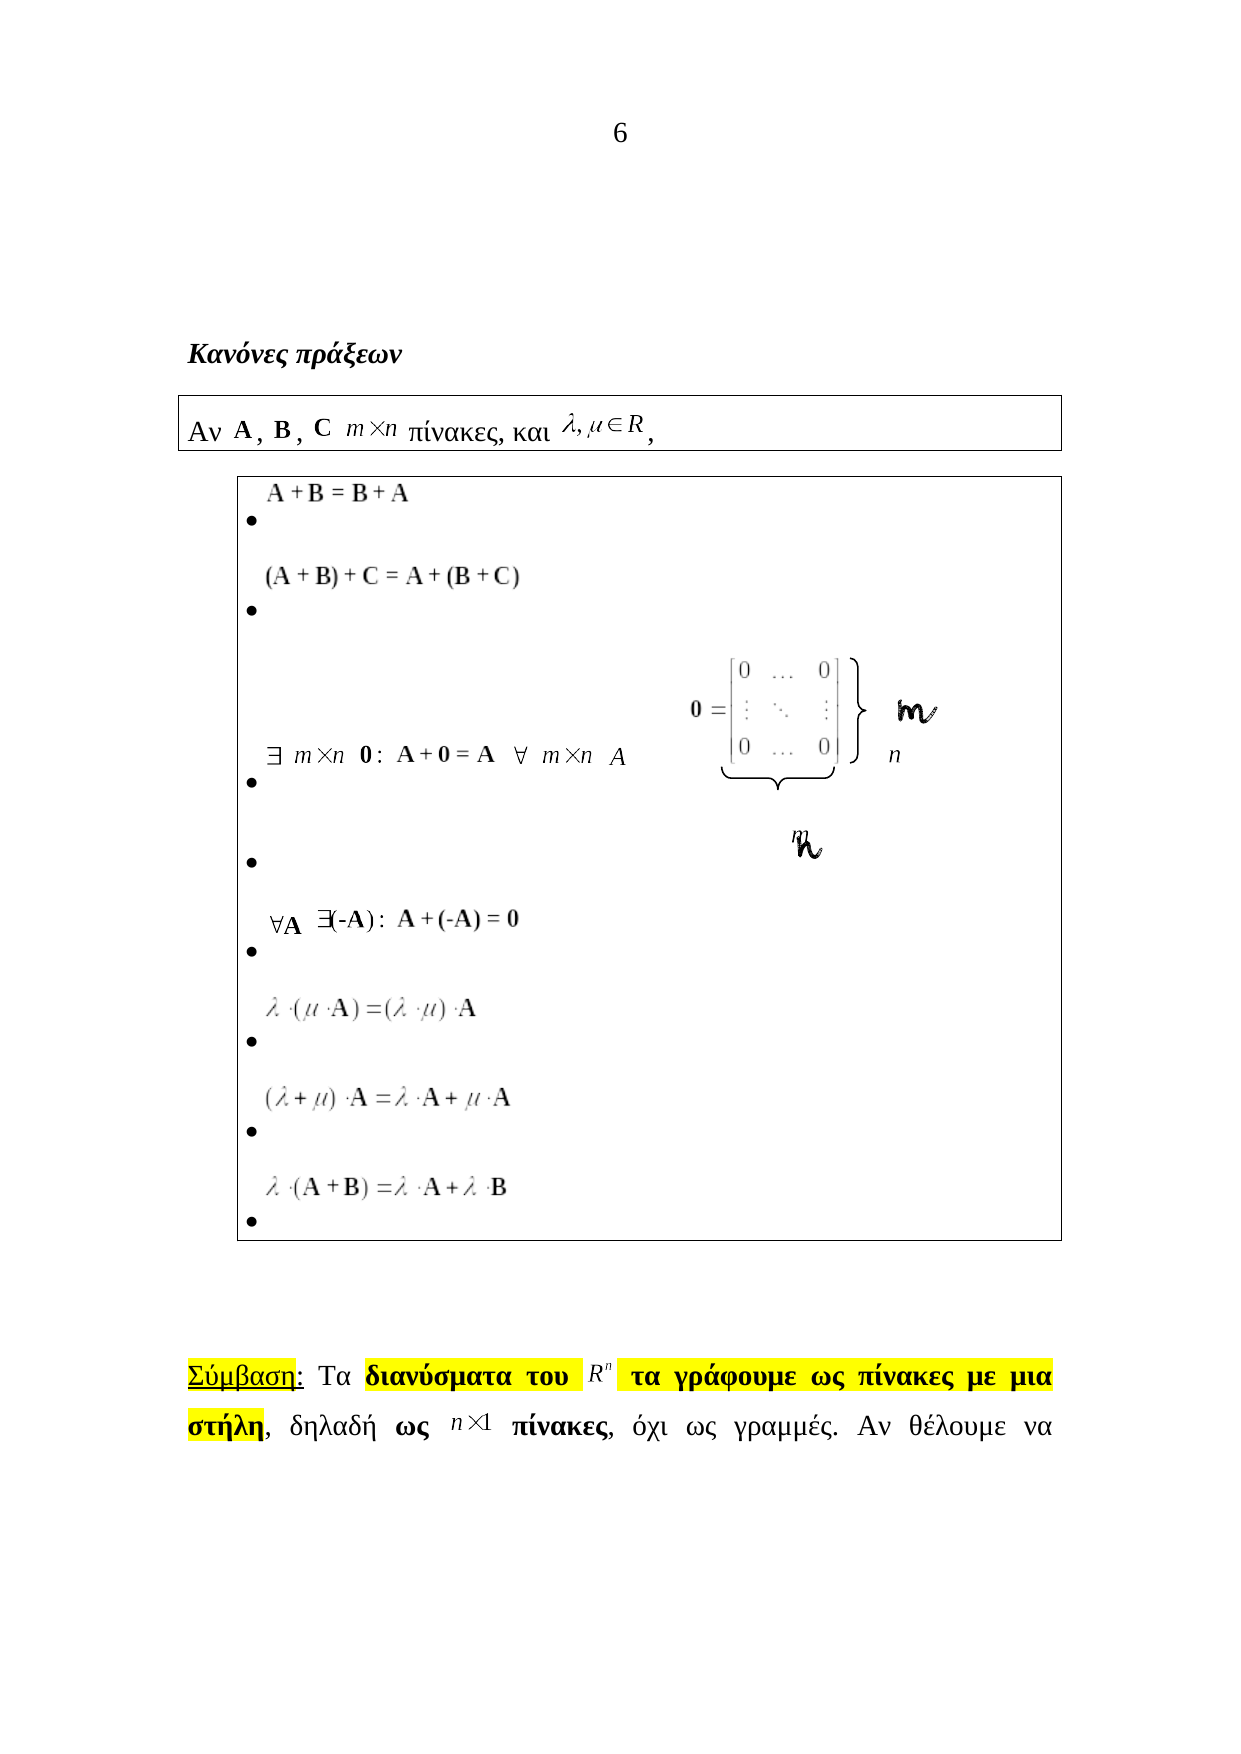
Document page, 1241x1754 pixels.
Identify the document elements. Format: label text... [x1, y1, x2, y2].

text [187, 1341, 1053, 1441]
subtitle Κανόνες πράξεων [187, 320, 1053, 370]
text Αν , , πίνακες, και , [179, 396, 1061, 450]
